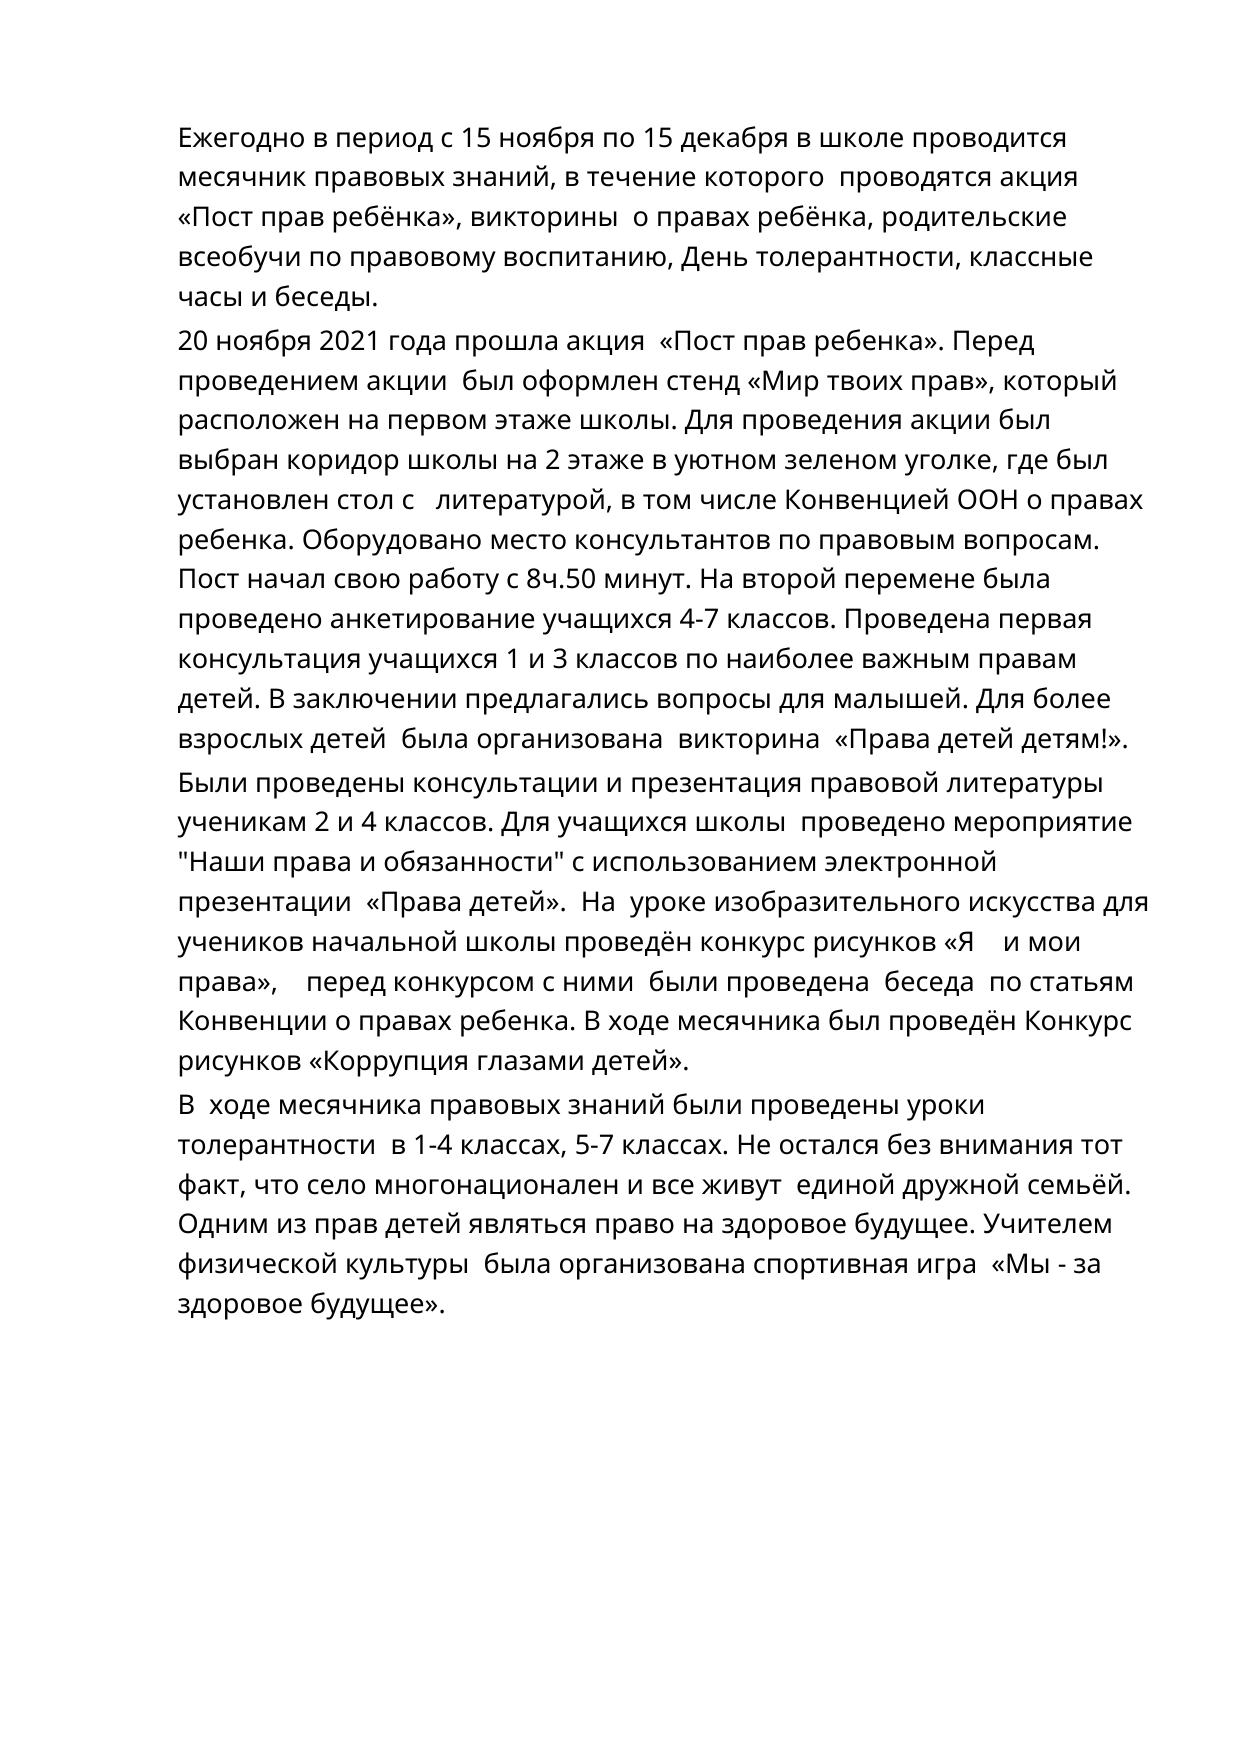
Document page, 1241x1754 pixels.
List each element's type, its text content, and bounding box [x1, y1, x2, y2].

subtitle В ходе месячника правовых знаний были проведены уроки толерантности в 1-4 классах, 5-7 классах. Не остался без внимания тот факт, что село многонационален и все живут единой дружной семьёй. Одним из прав детей являться право на здоровое будущее. Учителем физической культуры была организована спортивная игра «Мы - за здоровое будущее». [177, 1086, 1152, 1321]
subtitle Ежегодно в период с 15 ноября по 15 декабря в школе проводится месячник правовых знаний, в течение которого проводятся акция «Пост прав ребёнка», викторины о правах ребёнка, родительские всеобучи по правовому воспитанию, День толерантности, классные часы и беседы. [177, 118, 1152, 314]
subtitle Были проведены консультации и презентация правовой литературы ученикам 2 и 4 классов. Для учащихся школы проведено мероприятие "Наши права и обязанности" с использованием электронной презентации «Права детей». На уроке изобразительного искусства для учеников начальной школы проведён конкурс рисунков «Я и мои права», перед конкурсом с ними были проведена беседа по статьям Конвенции о правах ребенка. В ходе месячника был проведён Конкурс рисунков «Коррупция глазами детей». [177, 763, 1152, 1078]
subtitle 20 ноября 2021 года прошла акция «Пост прав ребенка». Перед проведением акции был оформлен стенд «Мир твоих прав», который расположен на первом этаже школы. Для проведения акции был выбран коридор школы на 2 этаже в уютном зеленом уголке, где был установлен стол с литературой, в том числе Конвенцией ООН о правах ребенка. Оборудовано место консультантов по правовым вопросам. Пост начал свою работу с 8ч.50 минут. На второй перемене была проведено анкетирование учащихся 4-7 классов. Проведена первая консультация учащихся 1 и 3 классов по наиболее важным правам детей. В заключении предлагались вопросы для малышей. Для более взрослых детей была организована викторина «Права детей детям!». [177, 321, 1152, 756]
